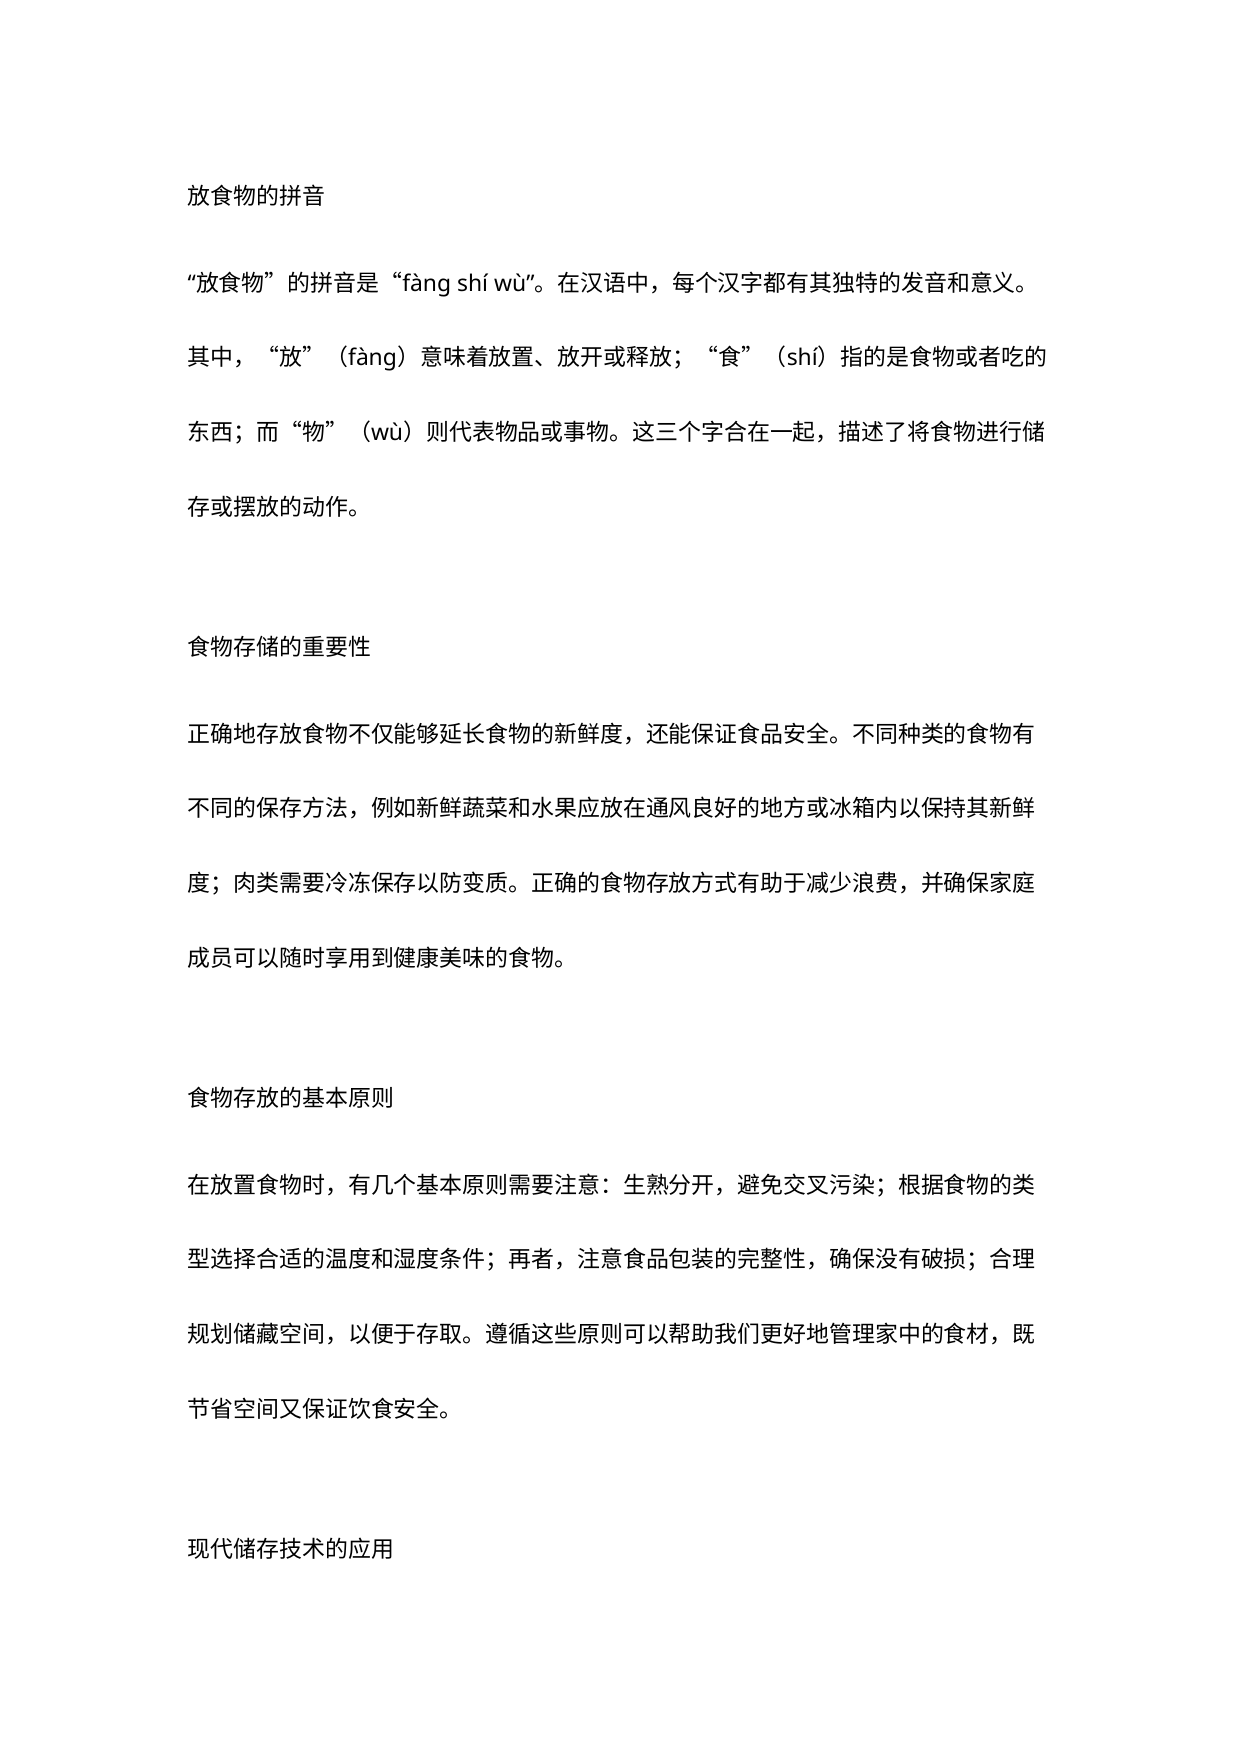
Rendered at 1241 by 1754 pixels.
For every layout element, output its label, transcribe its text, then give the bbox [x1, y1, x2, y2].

text 食物存放的基本原则 [187, 1064, 1053, 1129]
text “放食物”的拼音是“fàng shí wù”。在汉语中，每个汉字都有其独特的发音和意义。其中，“放”（fàng）意味着放置、放开或释放；“食”（shí）指的是食物或者吃的东西；而“物”（wù）则代表物品或事物。这三个字合在一起，描述了将食物进行储存或摆放的动作。 [187, 248, 1053, 538]
text 放食物的拼音 [187, 162, 1053, 227]
text 现代储存技术的应用 [187, 1515, 1053, 1580]
text 食物存储的重要性 [187, 613, 1053, 678]
text 在放置食物时，有几个基本原则需要注意：生熟分开，避免交叉污染；根据食物的类型选择合适的温度和湿度条件；再者，注意食品包装的完整性，确保没有破损；合理规划储藏空间，以便于存取。遵循这些原则可以帮助我们更好地管理家中的食材，既节省空间又保证饮食安全。 [187, 1151, 1053, 1440]
text 正确地存放食物不仅能够延长食物的新鲜度，还能保证食品安全。不同种类的食物有不同的保存方法，例如新鲜蔬菜和水果应放在通风良好的地方或冰箱内以保持其新鲜度；肉类需要冷冻保存以防变质。正确的食物存放方式有助于减少浪费，并确保家庭成员可以随时享用到健康美味的食物。 [187, 699, 1053, 989]
